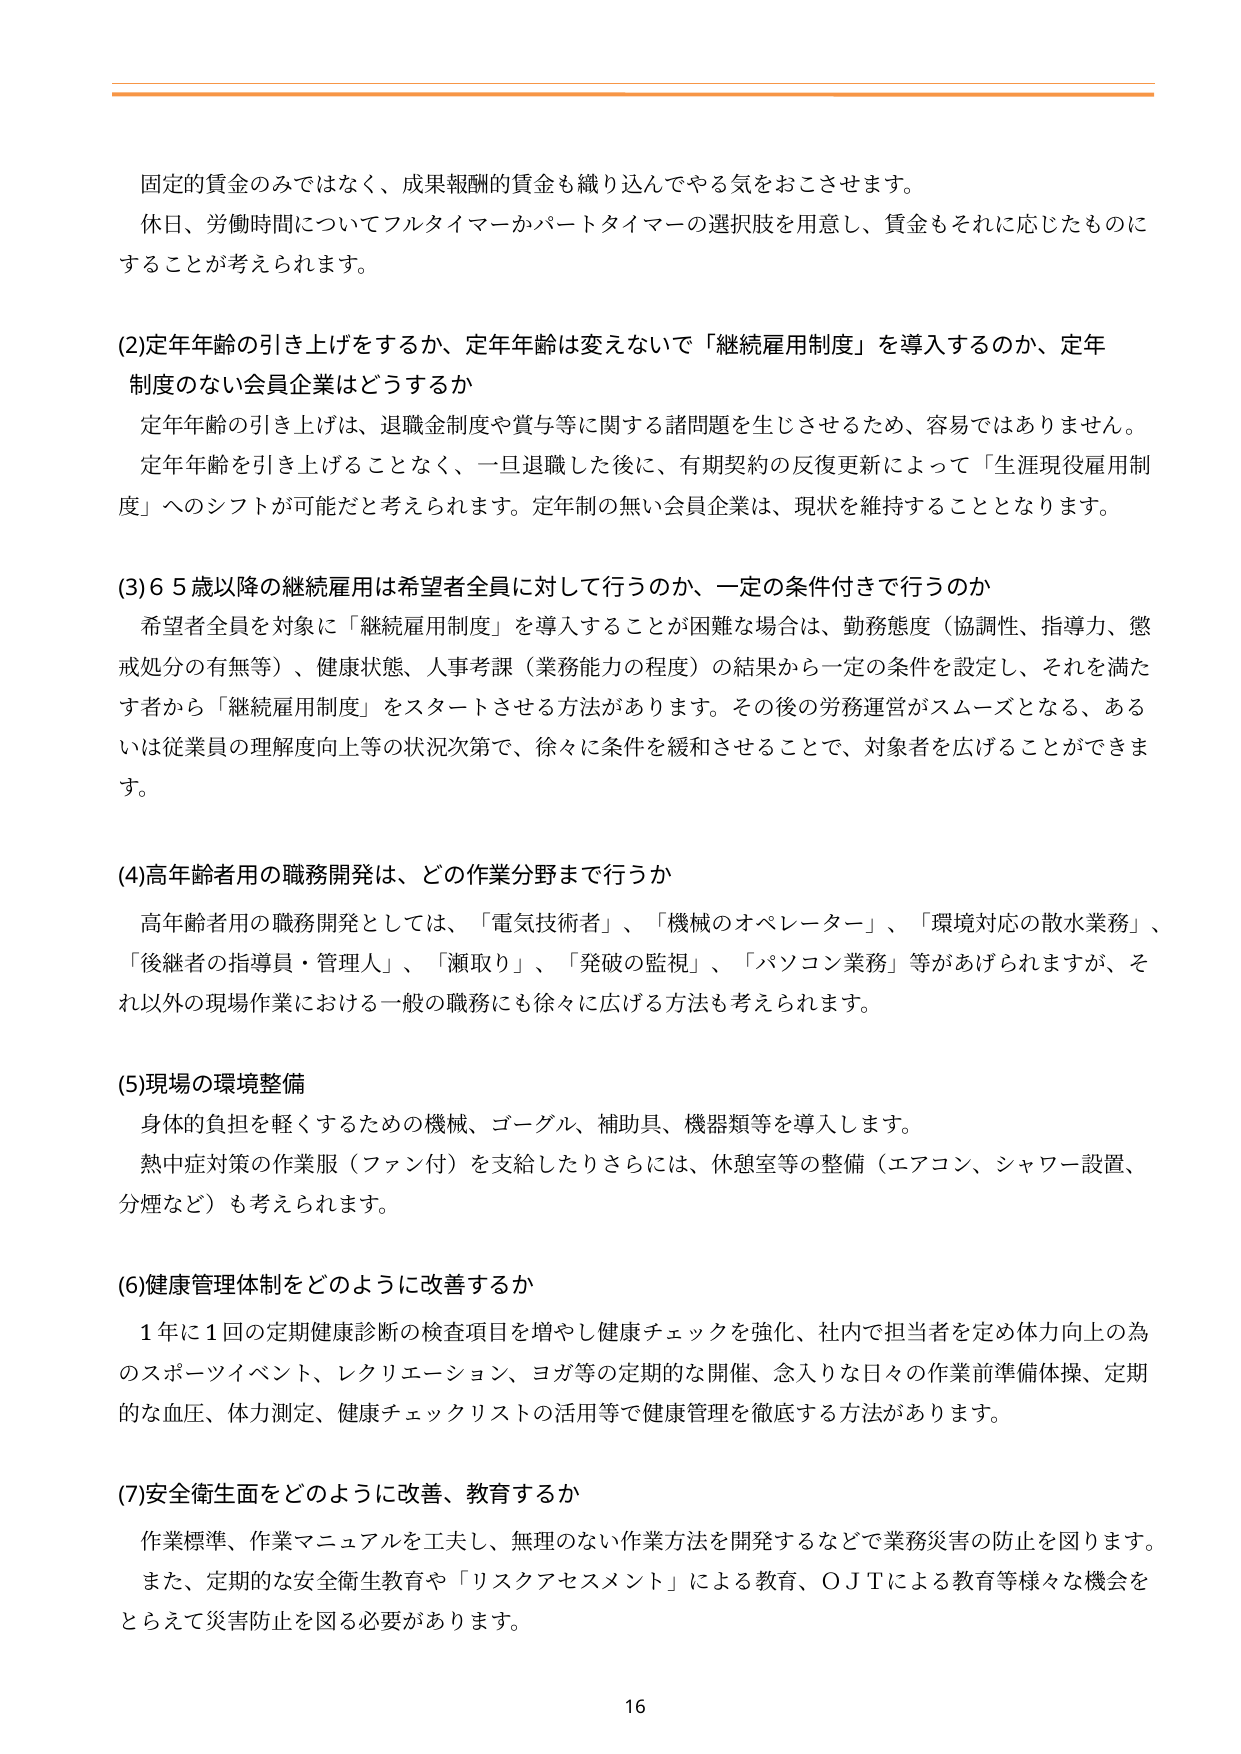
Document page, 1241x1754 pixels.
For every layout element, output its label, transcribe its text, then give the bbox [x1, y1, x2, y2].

text 制度のない会員企業はどうするか [129, 364, 1152, 404]
text 固定的賃金のみではなく、成果報酬的賃金も織り込んでやる気をおこさせます。 [118, 163, 1152, 203]
text 作業標準、作業マニュアルを工夫し、無理のない作業方法を開発するなどで業務災害の防止を図ります。 [118, 1520, 1152, 1560]
text また、定期的な安全衛生教育や「リスクアセスメント」による教育、ＯＪＴによる教育等様々な機会をとらえて災害防止を図る必要があります。 [118, 1560, 1152, 1640]
text (6)健康管理体制をどのように改善するか [118, 1263, 1152, 1304]
text 1年に1回の定期健康診断の検査項目を増やし健康チェックを強化、社内で担当者を定め体力向上の為のスポーツイベント、レクリエーション、ヨガ等の定期的な開催、念入りな日々の作業前準備体操、定期的な血圧、体力測定、健康チェックリストの活用等で健康管理を徹底する方法があります。 [118, 1311, 1152, 1432]
text (7)安全衛生面をどのように改善、教育するか [118, 1472, 1152, 1512]
text 定年年齢の引き上げは、退職金制度や賞与等に関する諸問題を生じさせるため、容易ではありません。 [118, 404, 1152, 444]
text (4)高年齢者用の職務開発は、どの作業分野まで行うか [118, 854, 1152, 894]
text (3)６５歳以降の継続雇用は希望者全員に対して行うのか、一定の条件付きで行うのか [118, 565, 1152, 605]
text 身体的負担を軽くするための機械、ゴーグル、補助具、機器類等を導入します。 [118, 1103, 1152, 1143]
text (5)現場の環境整備 [118, 1062, 1152, 1103]
text 高年齢者用の職務開発としては、「電気技術者」、「機械のオペレーター」、「環境対応の散水業務」、「後継者の指導員・管理人」、「瀬取り」、「発破の監視」、「パソコン業務」等があげられますが、それ以外の現場作業における一般の職務にも徐々に広げる方法も考えられます。 [118, 902, 1152, 1022]
text (2)定年年齢の引き上げをするか、定年年齢は変えないで「継続雇用制度」を導入するのか、定年 [118, 324, 1152, 364]
text 休日、労働時間についてフルタイマーかパートタイマーの選択肢を用意し、賃金もそれに応じたものにすることが考えられます。 [118, 203, 1152, 283]
text 熱中症対策の作業服（ファン付）を支給したりさらには、休憩室等の整備（エアコン、シャワー設置、分煙など）も考えられます。 [118, 1143, 1152, 1223]
text 定年年齢を引き上げることなく、一旦退職した後に、有期契約の反復更新によって「生涯現役雇用制度」へのシフトが可能だと考えられます。定年制の無い会員企業は、現状を維持することとなります。 [118, 444, 1152, 525]
text 希望者全員を対象に「継続雇用制度」を導入することが困難な場合は、勤務態度（協調性、指導力、懲戒処分の有無等）、健康状態、人事考課（業務能力の程度）の結果から一定の条件を設定し、それを満たす者から「継続雇用制度」をスタートさせる方法があります。その後の労務運営がスムーズとなる、あるいは従業員の理解度向上等の状況次第で、徐々に条件を緩和させることで、対象者を広げることができます。 [118, 605, 1152, 806]
